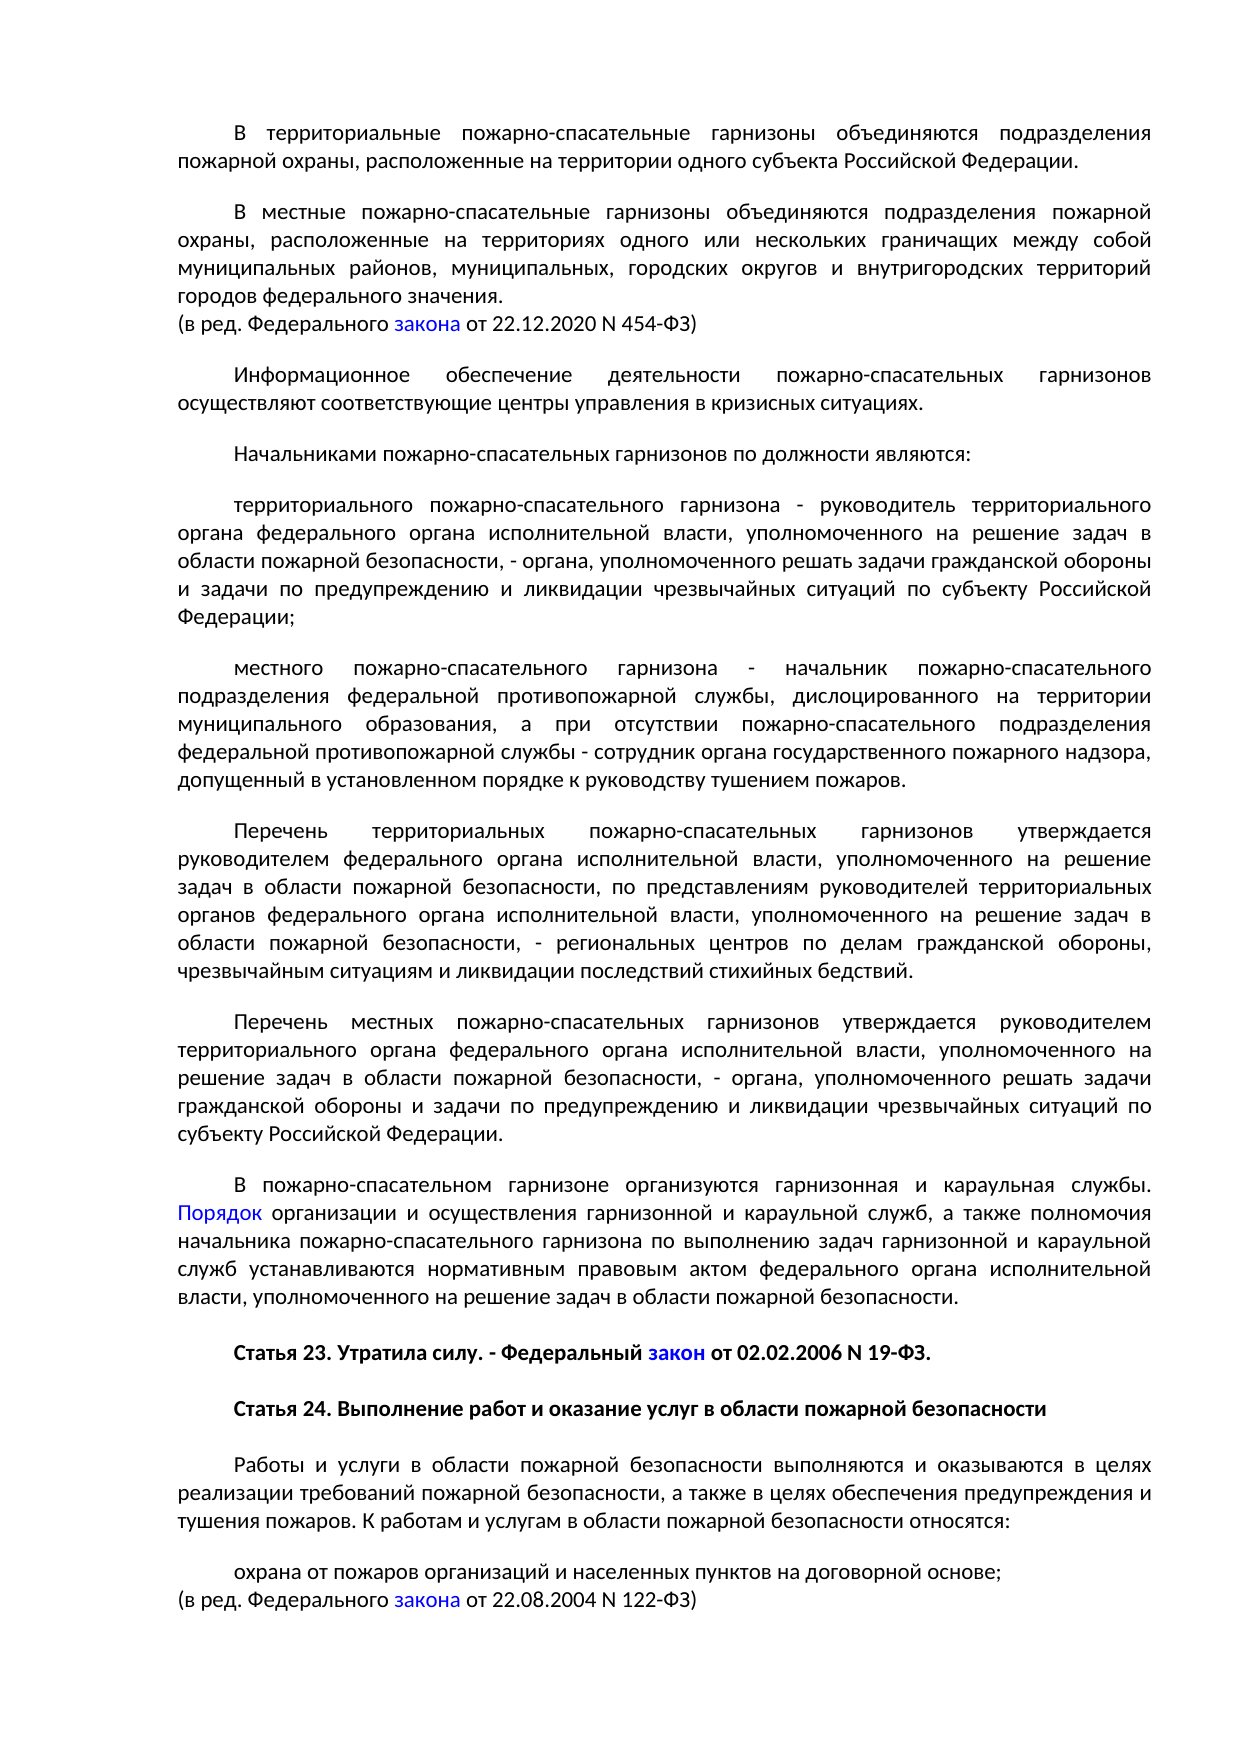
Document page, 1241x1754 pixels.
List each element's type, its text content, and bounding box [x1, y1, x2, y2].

text Перечень территориальных пожарно-спасательных гарнизонов утверждается руководителем федерального органа исполнительной власти, уполномоченного на решение задач в области пожарной безопасности, по представлениям руководителей территориальных органов федерального органа исполнительной власти, уполномоченного на решение задач в области пожарной безопасности, - региональных центров по делам гражданской обороны, чрезвычайным ситуациям и ликвидации последствий стихийных бедствий. [177, 816, 1152, 984]
text Начальниками пожарно-спасательных гарнизонов по должности являются: [177, 439, 1152, 467]
text территориального пожарно-спасательного гарнизона - руководитель территориального органа федерального органа исполнительной власти, уполномоченного на решение задач в области пожарной безопасности, - органа, уполномоченного решать задачи гражданской обороны и задачи по предупреждению и ликвидации чрезвычайных ситуаций по субъекту Российской Федерации; [177, 490, 1152, 630]
text (в ред. Федерального закона от 22.08.2004 N 122-ФЗ) [177, 1585, 1152, 1613]
text В территориальные пожарно-спасательные гарнизоны объединяются подразделения пожарной охраны, расположенные на территории одного субъекта Российской Федерации. [177, 118, 1152, 174]
text Работы и услуги в области пожарной безопасности выполняются и оказываются в целях реализации требований пожарной безопасности, а также в целях обеспечения предупреждения и тушения пожаров. К работам и услугам в области пожарной безопасности относятся: [177, 1450, 1152, 1534]
text (в ред. Федерального закона от 22.12.2020 N 454-ФЗ) [177, 309, 1152, 337]
text местного пожарно-спасательного гарнизона - начальник пожарно-спасательного подразделения федеральной противопожарной службы, дислоцированного на территории муниципального образования, а при отсутствии пожарно-спасательного подразделения федеральной противопожарной службы - сотрудник органа государственного пожарного надзора, допущенный в установленном порядке к руководству тушением пожаров. [177, 653, 1152, 793]
title Статья 24. Выполнение работ и оказание услуг в области пожарной безопасности [177, 1394, 1152, 1422]
title Статья 23. Утратила силу. - Федеральный закон от 02.02.2006 N 19-ФЗ. [177, 1338, 1152, 1366]
text В местные пожарно-спасательные гарнизоны объединяются подразделения пожарной охраны, расположенные на территориях одного или нескольких граничащих между собой муниципальных районов, муниципальных, городских округов и внутригородских территорий городов федерального значения. [177, 197, 1152, 309]
text охрана от пожаров организаций и населенных пунктов на договорной основе; [177, 1557, 1152, 1585]
text В пожарно-спасательном гарнизоне организуются гарнизонная и караульная службы. Порядок организации и осуществления гарнизонной и караульной служб, а также полномочия начальника пожарно-спасательного гарнизона по выполнению задач гарнизонной и караульной служб устанавливаются нормативным правовым актом федерального органа исполнительной власти, уполномоченного на решение задач в области пожарной безопасности. [177, 1170, 1152, 1310]
text Перечень местных пожарно-спасательных гарнизонов утверждается руководителем территориального органа федерального органа исполнительной власти, уполномоченного на решение задач в области пожарной безопасности, - органа, уполномоченного решать задачи гражданской обороны и задачи по предупреждению и ликвидации чрезвычайных ситуаций по субъекту Российской Федерации. [177, 1007, 1152, 1147]
text Информационное обеспечение деятельности пожарно-спасательных гарнизонов осуществляют соответствующие центры управления в кризисных ситуациях. [177, 360, 1152, 416]
